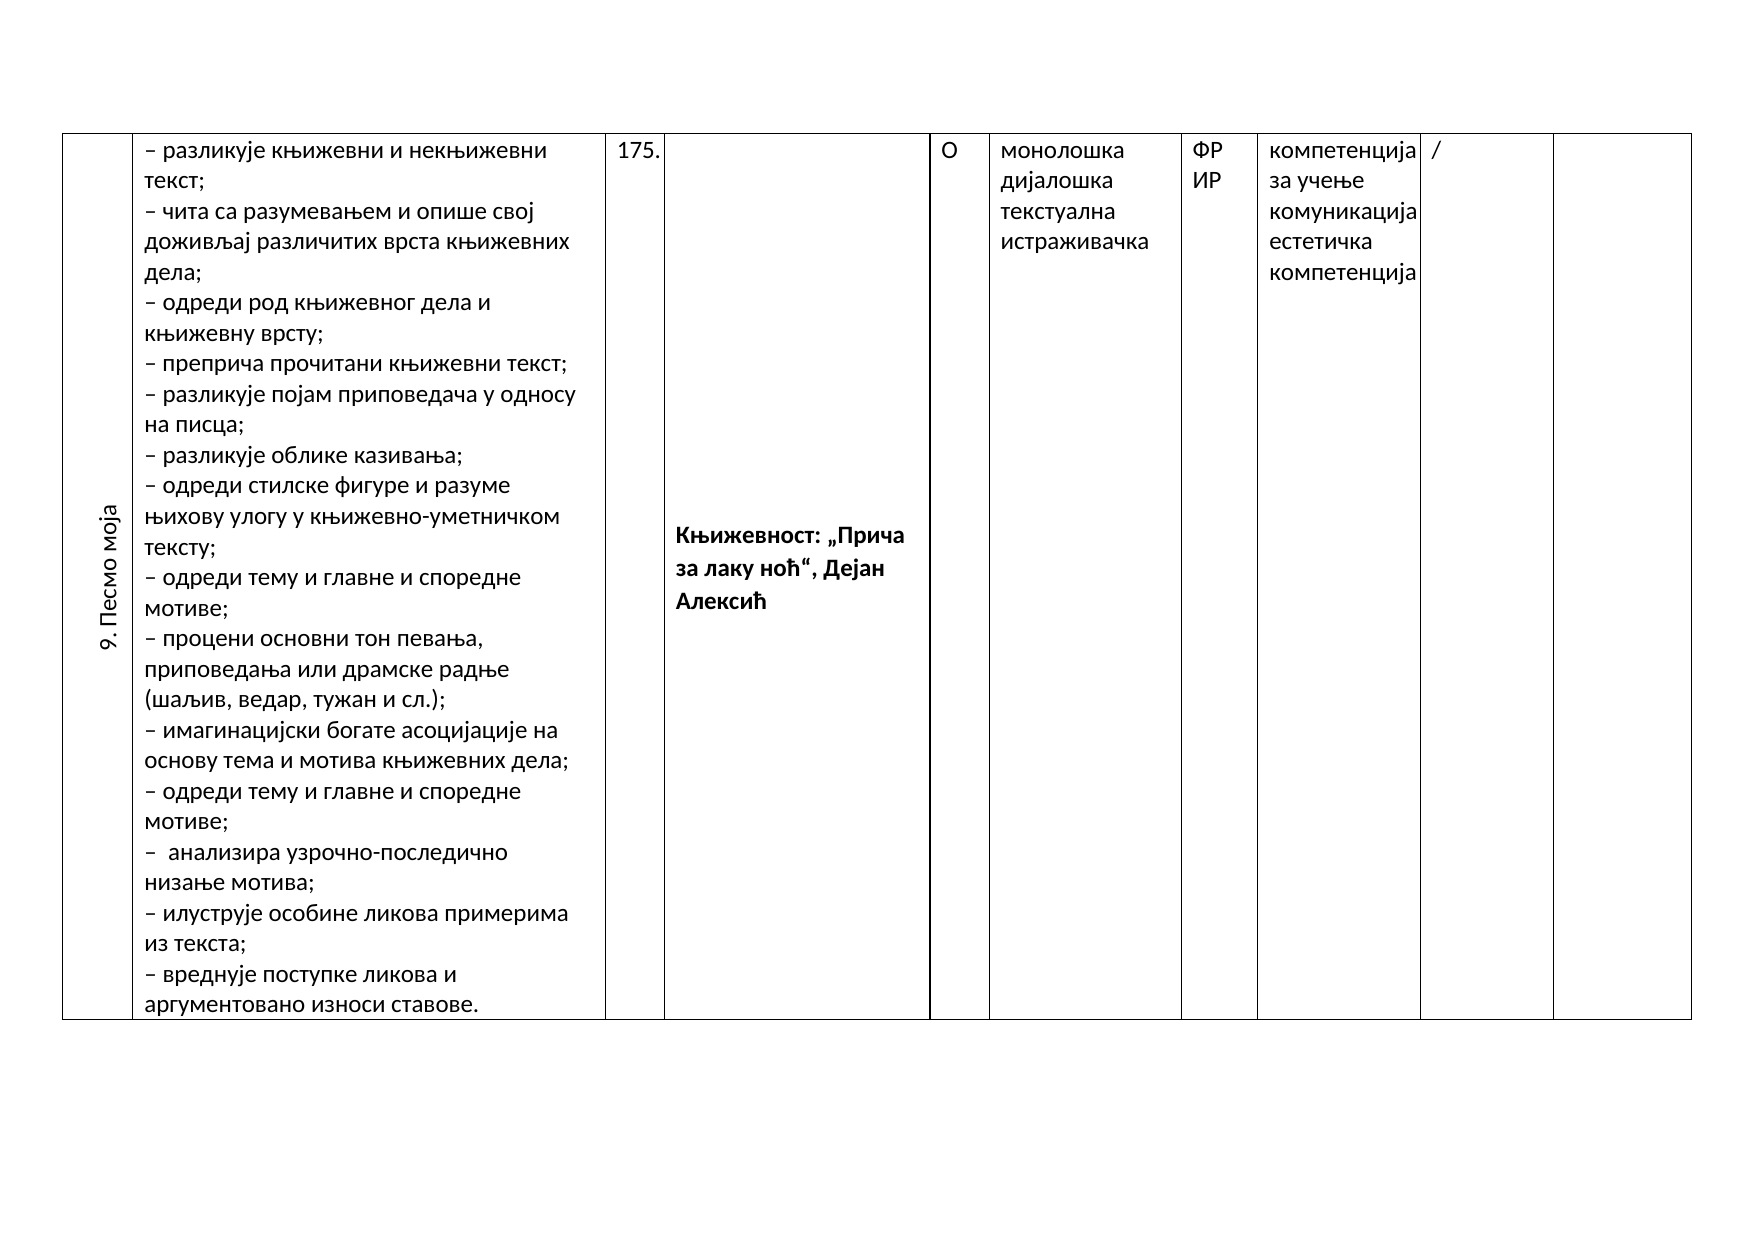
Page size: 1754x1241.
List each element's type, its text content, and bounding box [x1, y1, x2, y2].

table_cell – разликује књижевни и некњижевни текст; – чита са разумевањем и опише свој доживљај различитих врста књижевних дела; – одреди род књижевног дела и књижевну врсту; – преприча прочитани књижевни текст; – разликује појам приповедача у односу на писца; – разликује облике казивања; – одреди стилске фигуре и разуме њихову улогу у књижевно-уметничком тексту; – одреди тему и главне и споредне мотиве; – процени основни тон певања, приповедања или драмске радње (шаљив, ведар, тужан и сл.); – имагинацијски богате асоцијације на основу тема и мотива књижевних дела; – одреди тему и главне и споредне мотиве; – анализира узрочно-последично низање мотива; – илуструје особине ликова примерима из текста; – вреднује поступке ликова и аргументовано износи ставове. [133, 134, 605, 1019]
table_cell ФР ИР [1182, 134, 1257, 1019]
table_cell / [1421, 134, 1553, 1019]
table_cell монолошка дијалошка текстуална истраживачка [990, 134, 1181, 1019]
table_cell О [931, 134, 989, 1019]
table_cell 9. Песмо моја [63, 134, 132, 1019]
table_cell [1554, 134, 1691, 1019]
table_cell 175. [606, 134, 664, 1019]
table_cell компетенција за учење комуникација естетичка компетенција [1258, 134, 1420, 1019]
table_cell Књижевност: „Прича за лаку ноћ“, Дејан Алексић [665, 134, 929, 1019]
